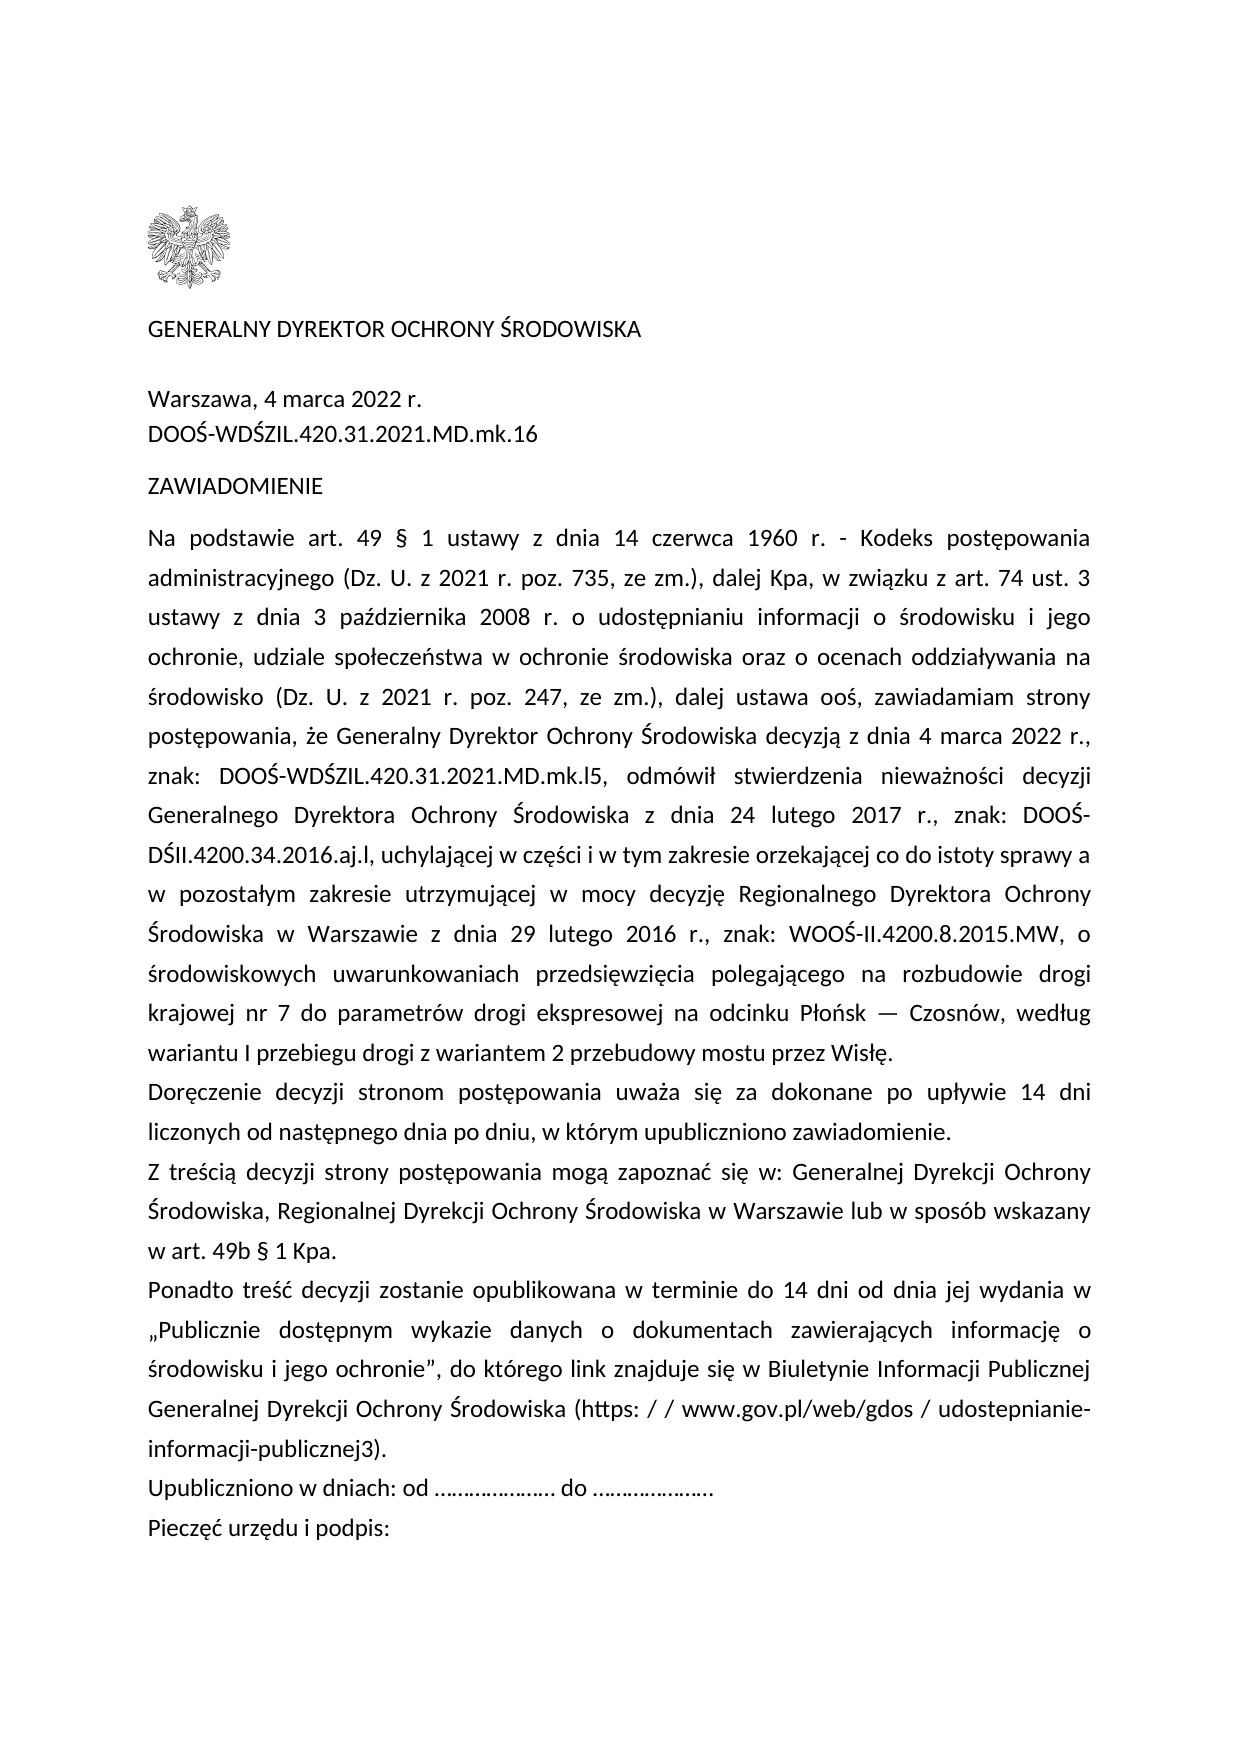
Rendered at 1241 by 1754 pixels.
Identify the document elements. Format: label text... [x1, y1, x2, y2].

text Warszawa, 4 marca 2022 r. [148, 383, 1092, 414]
text Upubliczniono w dniach: od ………………… do ………………… [148, 1472, 1092, 1503]
text Na podstawie art. 49 § 1 ustawy z dnia 14 czerwca 1960 r. - Kodeks postępowania administracyjnego (Dz. U. z 2021 r. poz. 735, ze zm.), dalej Kpa, w związku z art. 74 ust. 3 ustawy z dnia 3 października 2008 r. o udostępnianiu informacji o środowisku i jego ochronie, udziale społeczeństwa w ochronie środowiska oraz o ocenach oddziaływania na środowisko (Dz. U. z 2021 r. poz. 247, ze zm.), dalej ustawa ooś, zawiadamiam strony postępowania, że Generalny Dyrektor Ochrony Środowiska decyzją z dnia 4 marca 2022 r., znak: DOOŚ-WDŚZIL.420.31.2021.MD.mk.l5, odmówił stwierdzenia nieważności decyzji Generalnego Dyrektora Ochrony Środowiska z dnia 24 lutego 2017 r., znak: DOOŚ-DŚII.4200.34.2016.aj.l, uchylającej w części i w tym zakresie orzekającej co do istoty sprawy a w pozostałym zakresie utrzymującej w mocy decyzję Regionalnego Dyrektora Ochrony Środowiska w Warszawie z dnia 29 lutego 2016 r., znak: WOOŚ-II.4200.8.2015.MW, o środowiskowych uwarunkowaniach przedsięwzięcia polegającego na rozbudowie drogi krajowej nr 7 do parametrów drogi ekspresowej na odcinku Płońsk — Czosnów, według wariantu I przebiegu drogi z wariantem 2 przebudowy mostu przez Wisłę. [148, 522, 1092, 1067]
text ZAWIADOMIENIE [148, 470, 1092, 501]
text Ponadto treść decyzji zostanie opublikowana w terminie do 14 dni od dnia jej wydania w „Publicznie dostępnym wykazie danych o dokumentach zawierających informację o środowisku i jego ochronie”, do którego link znajduje się w Biuletynie Informacji Publicznej Generalnej Dyrekcji Ochrony Środowiska (https: / / www.gov.pl/web/gdos / udostepnianie-informacji-publicznej3). [148, 1274, 1092, 1463]
text GENERALNY DYREKTOR OCHRONY ŚRODOWISKA [148, 313, 1092, 344]
text Z treścią decyzji strony postępowania mogą zapoznać się w: Generalnej Dyrekcji Ochrony Środowiska, Regionalnej Dyrekcji Ochrony Środowiska w Warszawie lub w sposób wskazany w art. 49b § 1 Kpa. [148, 1156, 1092, 1265]
text Pieczęć urzędu i podpis: [148, 1512, 1092, 1542]
picture [147, 205, 231, 289]
text DOOŚ-WDŚZIL.420.31.2021.MD.mk.16 [148, 418, 1092, 449]
text Doręczenie decyzji stronom postępowania uważa się za dokonane po upływie 14 dni liczonych od następnego dnia po dniu, w którym upubliczniono zawiadomienie. [148, 1077, 1092, 1147]
